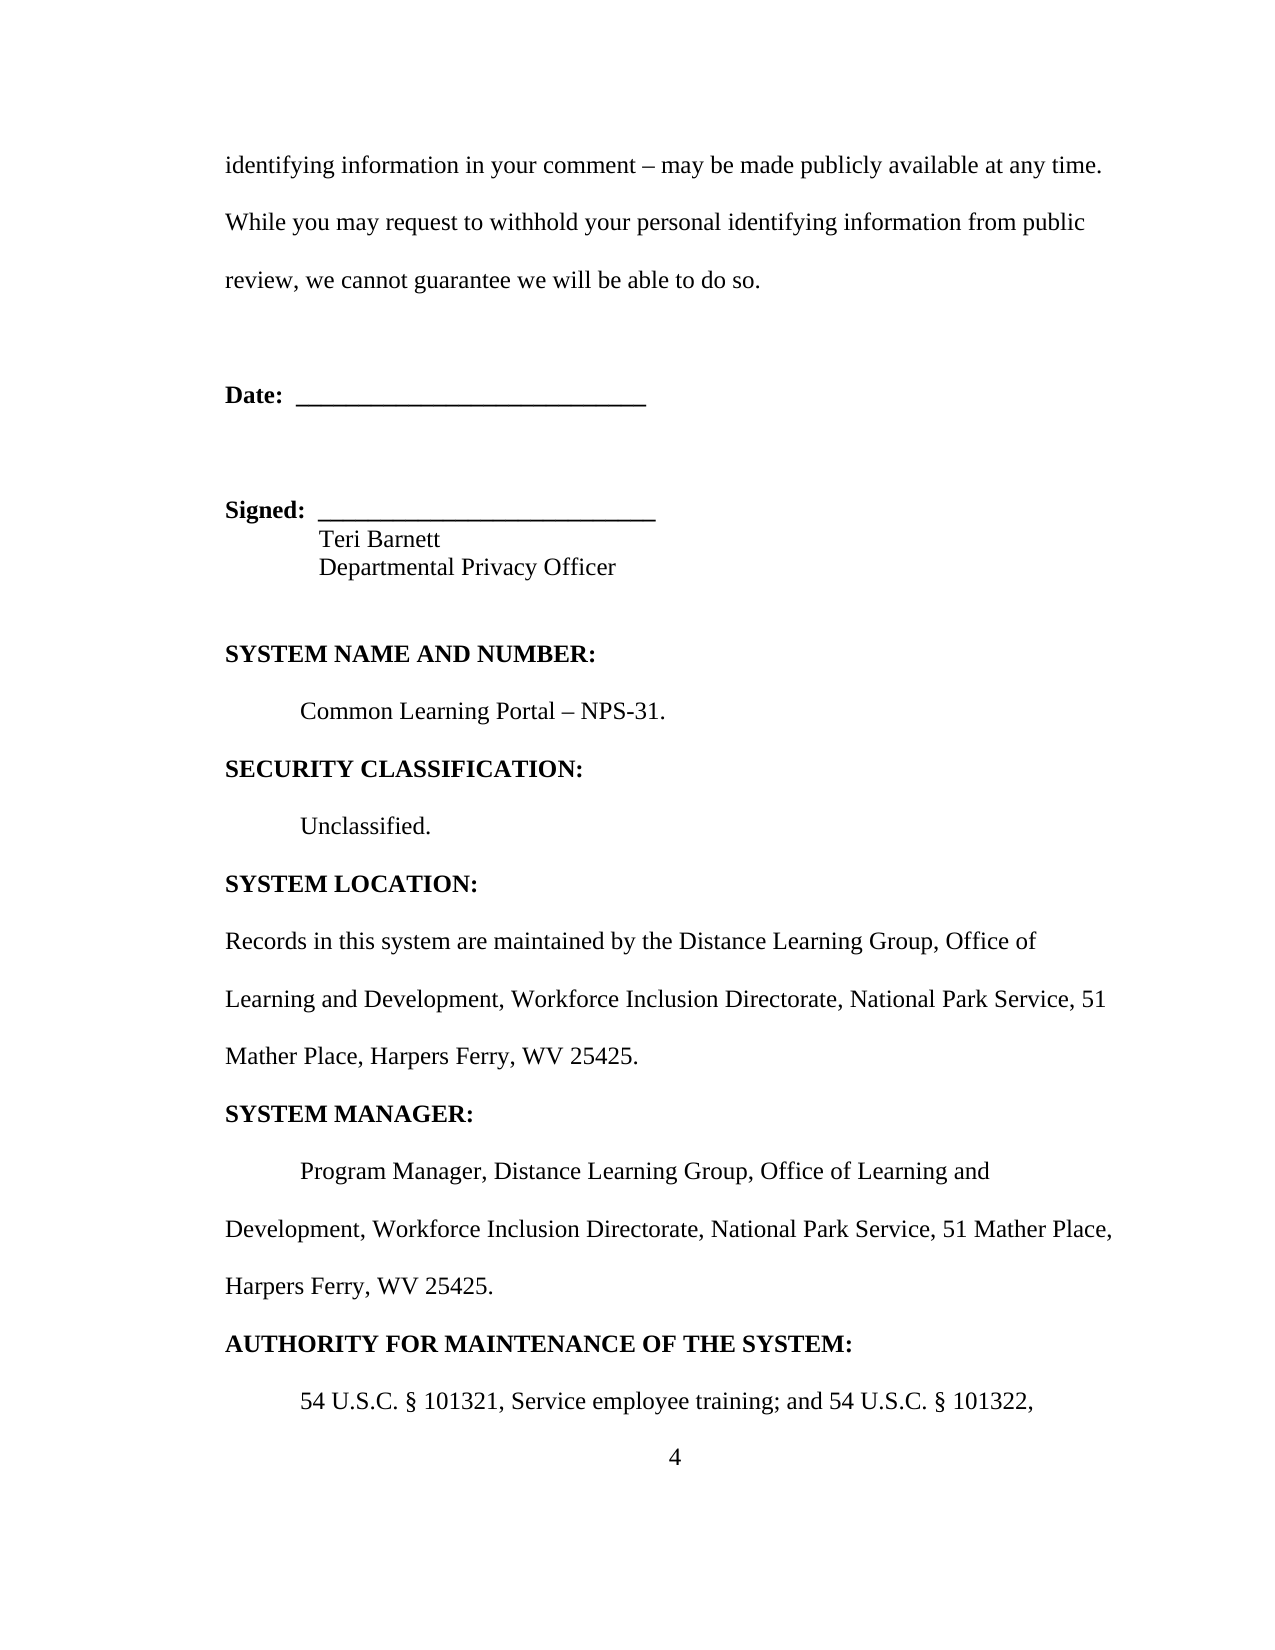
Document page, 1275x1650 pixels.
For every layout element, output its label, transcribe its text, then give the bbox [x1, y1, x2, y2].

text Unclassified. [225, 811, 1125, 840]
text AUTHORITY FOR MAINTENANCE OF THE SYSTEM: [225, 1329, 1125, 1357]
text SYSTEM LOCATION: [225, 869, 1125, 897]
text Signed: ___________________________ [225, 495, 1125, 524]
text Program Manager, Distance Learning Group, Office of Learning and Development, Workforce Inclusion Directorate, National Park Service, 51 Mather Place, Harpers Ferry, WV 25425. [225, 1156, 1125, 1300]
text Departmental Privacy Officer [225, 552, 1125, 581]
text SECURITY CLASSIFICATION: [225, 754, 1125, 782]
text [225, 1386, 1125, 1415]
text Teri Barnett [225, 524, 1125, 552]
text Common Learning Portal – NPS-31. [225, 696, 1125, 725]
text Date: ____________________________ [225, 380, 1125, 409]
text SYSTEM NAME AND NUMBER: [225, 639, 1125, 667]
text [225, 150, 1125, 294]
text Records in this system are maintained by the Distance Learning Group, Office of Learning and Development, Workforce Inclusion Directorate, National Park Service, 51 Mather Place, Harpers Ferry, WV 25425. [225, 926, 1125, 1070]
text SYSTEM MANAGER: [225, 1099, 1125, 1127]
